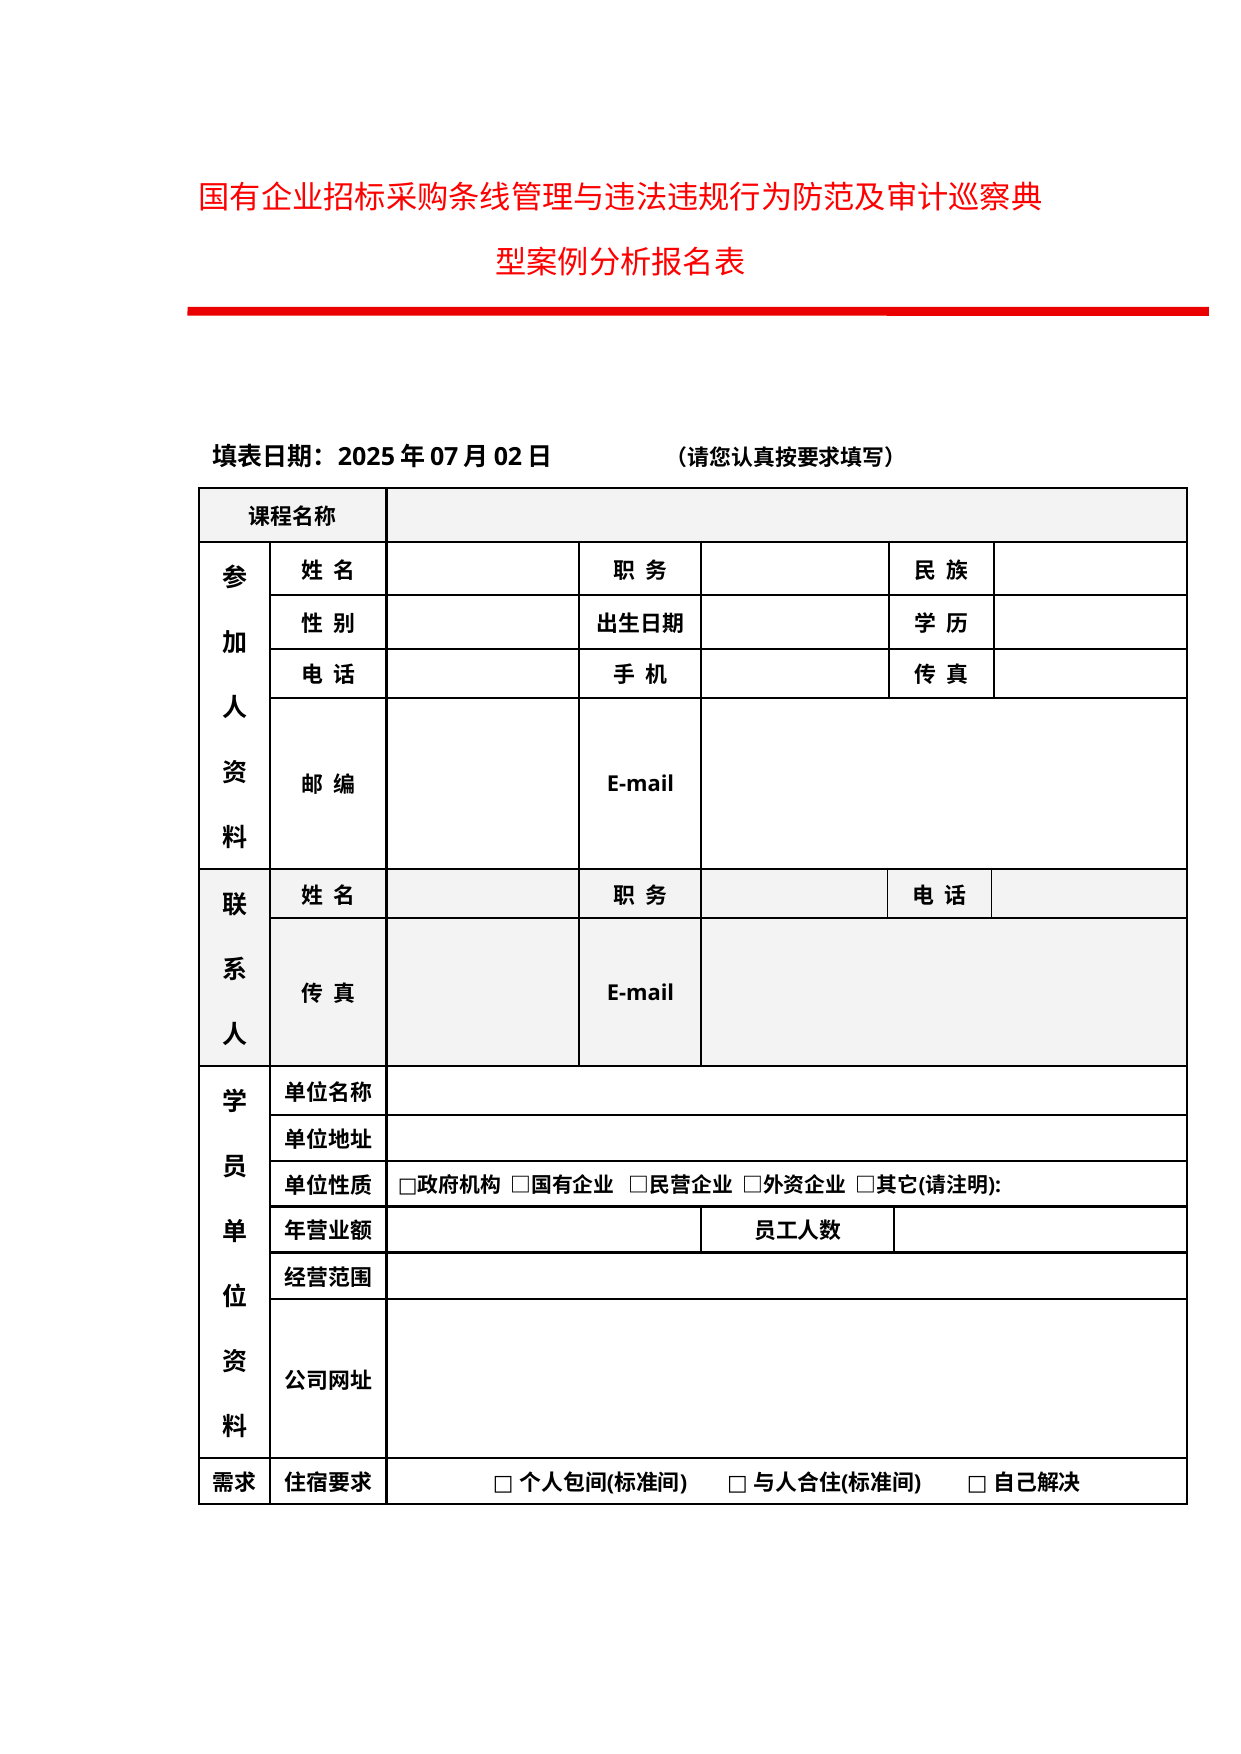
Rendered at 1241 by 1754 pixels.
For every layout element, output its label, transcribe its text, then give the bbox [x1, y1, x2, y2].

table_cell 手 机 [580, 650, 700, 697]
table_cell □政府机构 □国有企业 □民营企业 □外资企业 □其它(请注明): [388, 1162, 1186, 1205]
text 国有企业招标采购条线管理与违法违规行为防范及审计巡察典型案例分析报名表 [187, 162, 1053, 292]
table_cell [388, 1116, 1186, 1160]
table_cell E-mail [580, 919, 700, 1065]
table_cell [388, 543, 578, 594]
table_cell [702, 650, 888, 697]
table_cell [995, 596, 1186, 647]
table_cell [388, 1067, 1186, 1114]
table_cell [702, 919, 1186, 1065]
table_cell 学 历 [890, 596, 993, 647]
table_cell 单位名称 [271, 1067, 385, 1114]
table_cell [702, 596, 888, 647]
table_cell 单位性质 [271, 1162, 385, 1205]
table_cell 公司网址 [271, 1300, 385, 1457]
table_cell [702, 543, 888, 594]
table_cell 出生日期 [580, 596, 700, 647]
table_cell 单位地址 [271, 1116, 385, 1160]
table_cell 邮 编 [271, 699, 385, 868]
table_cell [388, 650, 578, 697]
table_cell [388, 870, 578, 917]
table_cell 传 真 [890, 650, 993, 697]
table_cell [995, 543, 1186, 594]
table_cell 学 员 单 位 资 料 [200, 1067, 269, 1457]
table_cell 电 话 [888, 870, 991, 917]
table_cell 性 别 [271, 596, 385, 647]
table_header 课程名称 [200, 489, 385, 541]
table_cell E-mail [580, 699, 700, 868]
table_cell 民 族 [890, 543, 993, 594]
table_cell 参加人资料 [200, 543, 269, 868]
table_cell [895, 1208, 1186, 1251]
table_cell 姓 名 [271, 543, 385, 594]
table_cell □ 个人包间(标准间) □ 与人合住(标准间) □ 自己解决 [388, 1459, 1186, 1503]
table_cell [388, 919, 578, 1065]
table_cell 姓 名 [271, 870, 385, 917]
table_cell 职 务 [580, 543, 700, 594]
table_cell 传 真 [271, 919, 385, 1065]
text 填表日期：2025年07月02日 （请您认真按要求填写） [187, 422, 1053, 487]
table_cell 年营业额 [271, 1208, 385, 1251]
table_cell 需求 [200, 1459, 269, 1503]
table_cell [995, 650, 1186, 697]
table_cell 住宿要求 [271, 1459, 385, 1503]
table_cell 职 务 [580, 870, 700, 917]
table_cell 经营范围 [271, 1254, 385, 1298]
table_header [388, 489, 1186, 541]
table_cell [702, 870, 887, 917]
table_cell [388, 699, 578, 868]
table_cell 联 系 人 [200, 870, 269, 1065]
table_cell 电 话 [271, 650, 385, 697]
table_cell [388, 1254, 1186, 1298]
table_cell [388, 1208, 700, 1251]
table_cell 员工人数 [702, 1208, 893, 1251]
table_cell [388, 596, 578, 647]
table_cell [702, 699, 1186, 868]
table_cell [992, 870, 1186, 917]
table_cell [388, 1300, 1186, 1457]
